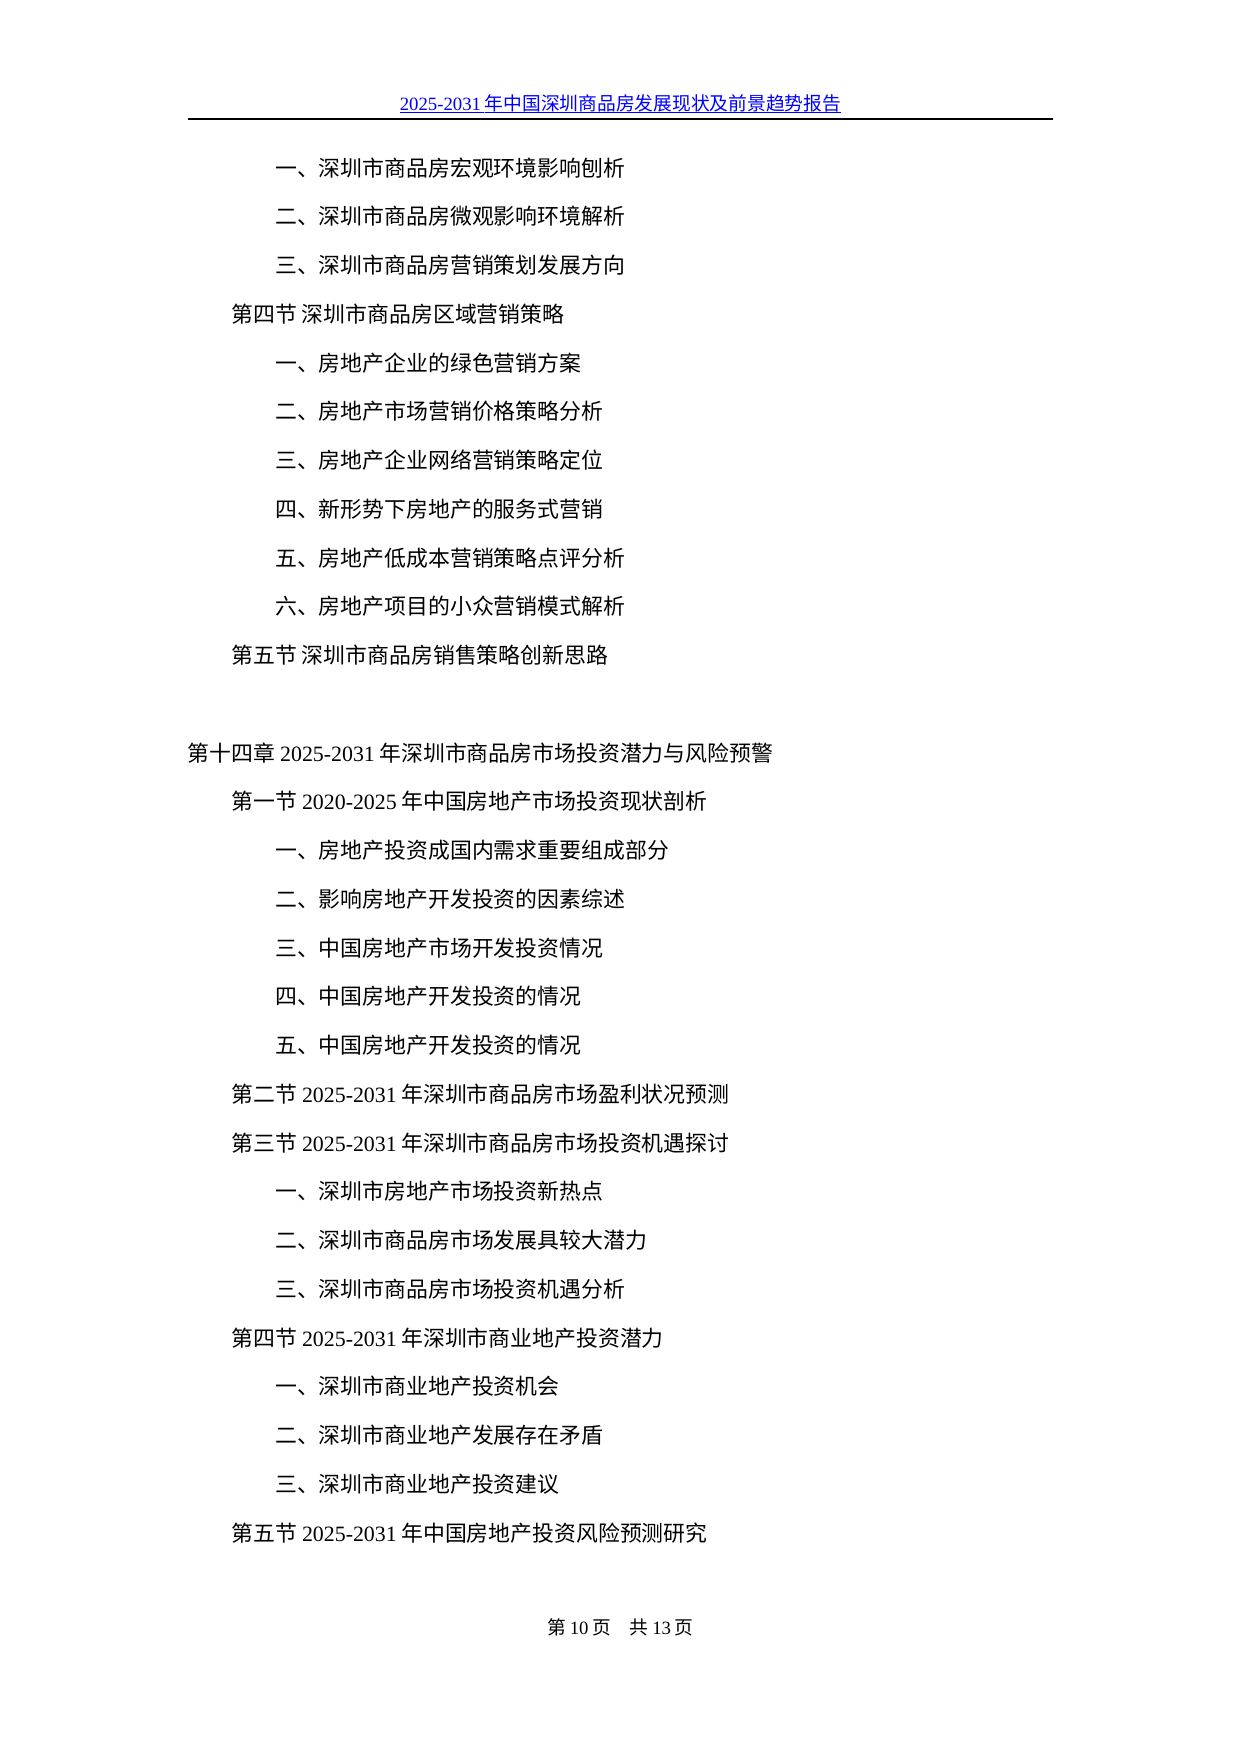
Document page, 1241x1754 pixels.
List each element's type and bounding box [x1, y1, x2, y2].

text [187, 150, 1053, 1548]
